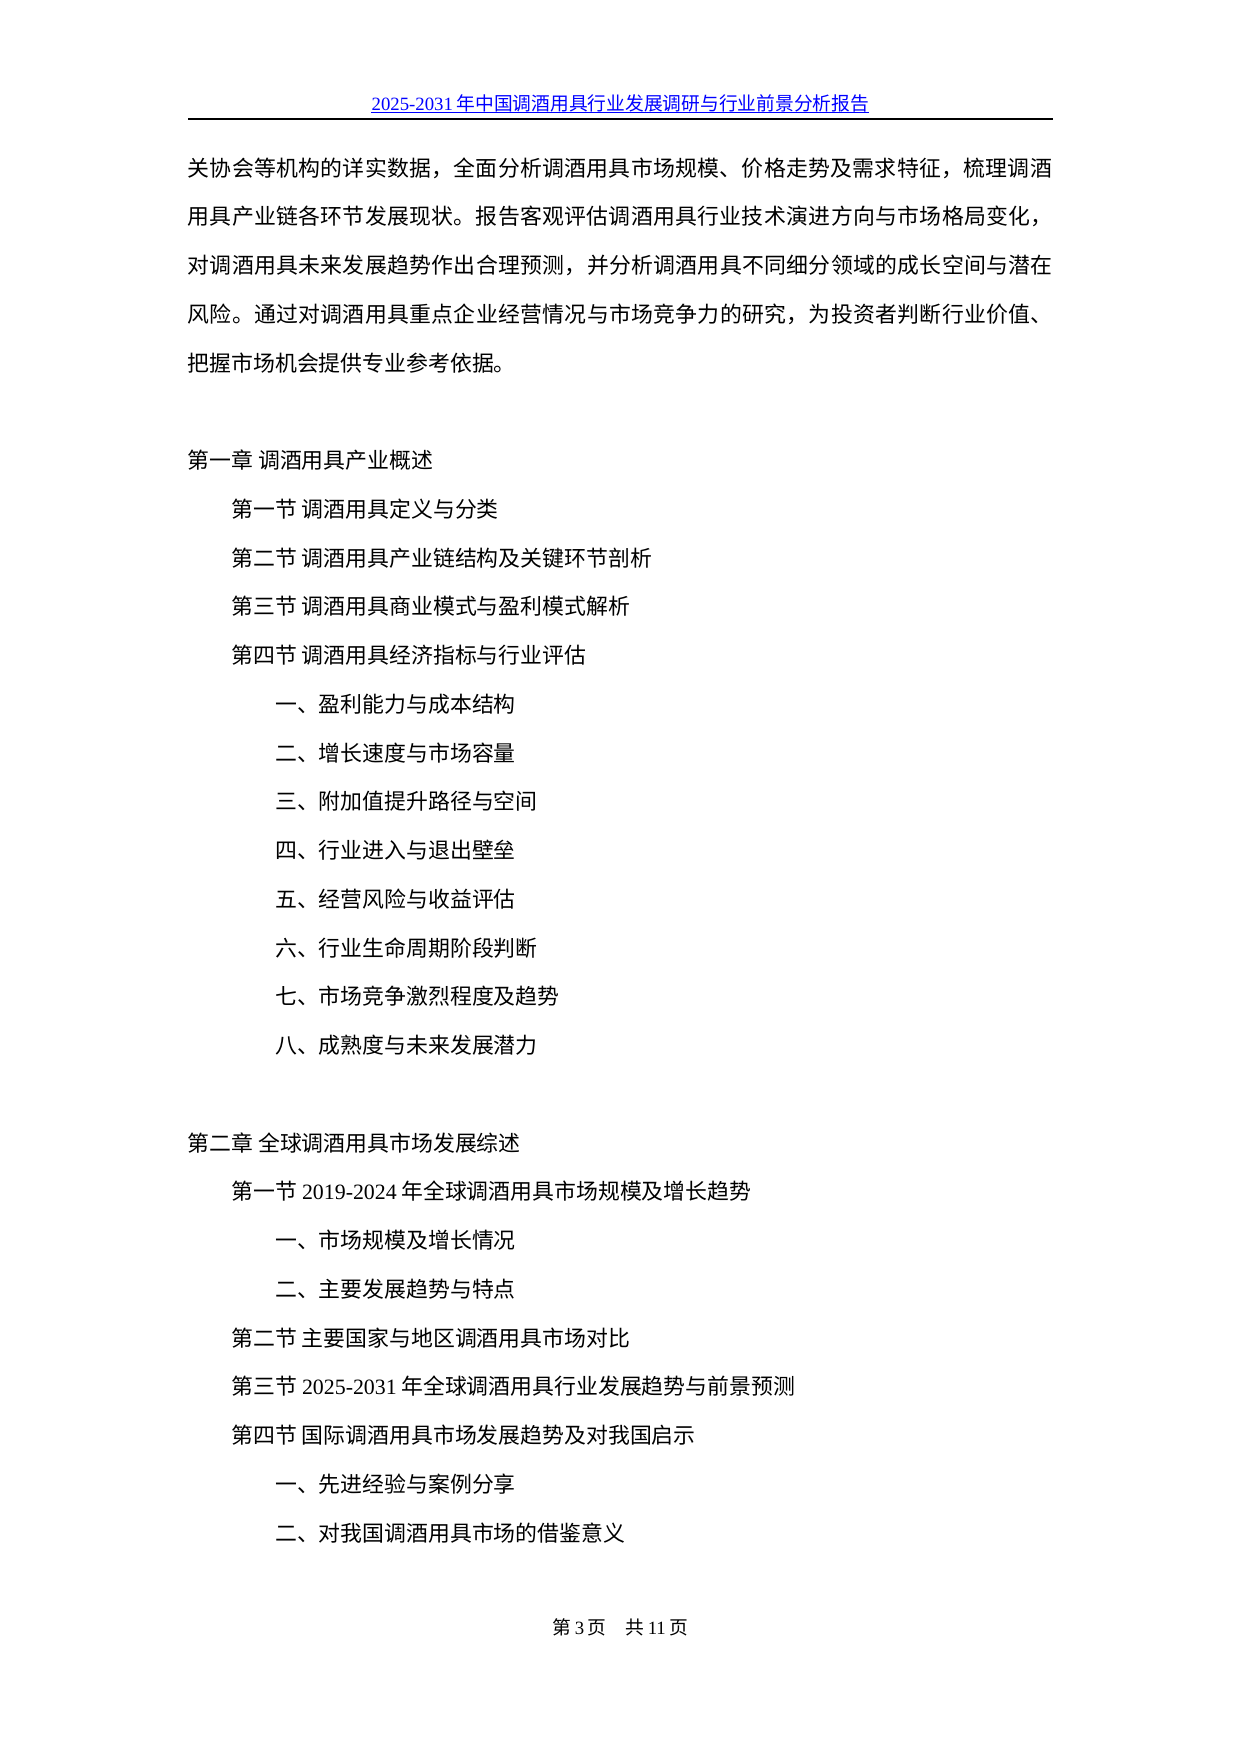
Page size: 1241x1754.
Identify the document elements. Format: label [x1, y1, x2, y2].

text [187, 150, 1053, 1548]
